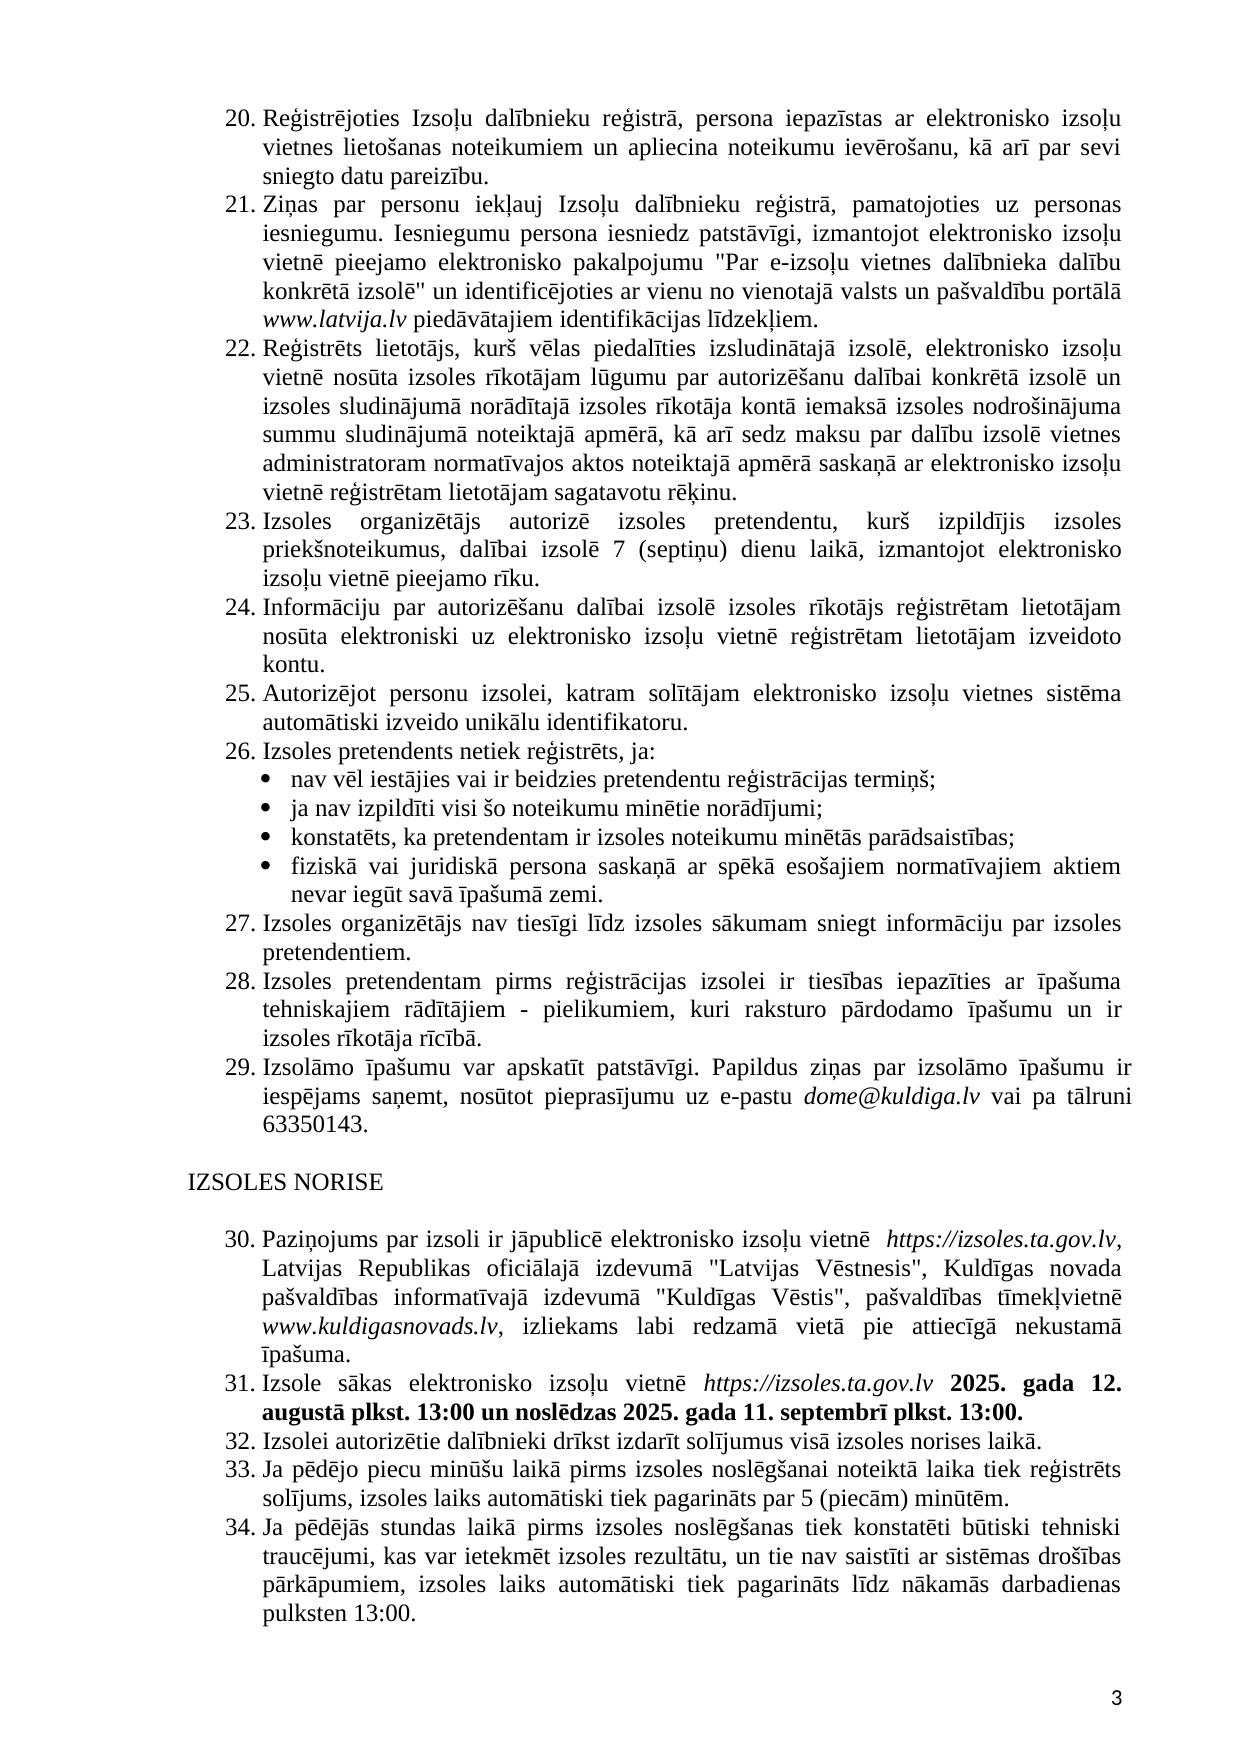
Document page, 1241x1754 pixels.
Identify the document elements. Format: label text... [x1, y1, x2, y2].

list Izsoles pretendentam pirms reģistrācijas izsolei ir tiesības iepazīties ar īpašuma tehniskajiem rādītājiem - pielikumiem, kuri raksturo pārdodamo īpašumu un ir izsoles rīkotāja rīcībā. [225, 966, 1122, 1052]
list Izsole sākas elektronisko izsoļu vietnē https://izsoles.ta.gov.lv 2025. gada 12. augustā plkst. 13:00 un noslēdzas 2025. gada 11. septembrī plkst. 13:00. [224, 1368, 1122, 1426]
list ja nav izpildīti visi šo noteikumu minētie norādījumi; [261, 793, 1122, 822]
list Reģistrēts lietotājs, kurš vēlas piedalīties izsludinātajā izsolē, elektronisko izsoļu vietnē nosūta izsoles rīkotājam lūgumu par autorizēšanu dalībai konkrētā izsolē un izsoles sludinājumā norādītajā izsoles rīkotāja kontā iemaksā izsoles nodrošinājuma summu sludinājumā noteiktajā apmērā, kā arī sedz maksu par dalību izsolē vietnes administratoram normatīvajos aktos noteiktajā apmērā saskaņā ar elektronisko izsoļu vietnē reģistrētam lietotājam sagatavotu rēķinu. [225, 333, 1122, 506]
list Ja pēdējo piecu minūšu laikā pirms izsoles noslēgšanai noteiktā laika tiek reģistrēts solījums, izsoles laiks automātiski tiek pagarināts par 5 (piecām) minūtēm. [225, 1454, 1122, 1512]
list Izsoles organizētājs nav tiesīgi līdz izsoles sākumam sniegt informāciju par izsoles pretendentiem. [225, 908, 1122, 966]
list Izsolei autorizētie dalībnieki drīkst izdarīt solījumus visā izsoles norises laikā. [225, 1426, 1122, 1454]
list Paziņojums par izsoli ir jāpublicē elektronisko izsoļu vietnē https://izsoles.ta.gov.lv, Latvijas Republikas oficiālajā izdevumā "Latvijas Vēstnesis", Kuldīgas novada pašvaldības informatīvajā izdevumā "Kuldīgas Vēstis", pašvaldības tīmekļvietnē www.kuldigasnovads.lv, izliekams labi redzamā vietā pie attiecīgā nekustamā īpašuma. [224, 1224, 1122, 1368]
list nav vēl iestājies vai ir beidzies pretendentu reģistrācijas termiņš; [261, 764, 1122, 793]
list konstatēts, ka pretendentam ir izsoles noteikumu minētās parādsaistības; [261, 822, 1122, 851]
list Autorizējot personu izsolei, katram solītājam elektronisko izsoļu vietnes sistēma automātiski izveido unikālu identifikatoru. [225, 678, 1122, 736]
list Informāciju par autorizēšanu dalībai izsolē izsoles rīkotājs reģistrētam lietotājam nosūta elektroniski uz elektronisko izsoļu vietnē reģistrētam lietotājam izveidoto kontu. [225, 592, 1122, 678]
list Izsoles pretendents netiek reģistrēts, ja: [225, 736, 1122, 764]
text Izsoles norise [187, 1167, 1122, 1196]
list Izsolāmo īpašumu var apskatīt patstāvīgi. Papildus ziņas par izsolāmo īpašumu ir iespējams saņemt, nosūtot pieprasījumu uz e-pastu dome@kuldiga.lv vai pa tālruni 63350143. [225, 1052, 1132, 1138]
list Izsoles organizētājs autorizē izsoles pretendentu, kurš izpildījis izsoles priekšnoteikumus, dalībai izsolē 7 (septiņu) dienu laikā, izmantojot elektronisko izsoļu vietnē pieejamo rīku. [225, 506, 1122, 592]
list Reģistrējoties Izsoļu dalībnieku reģistrā, persona iepazīstas ar elektronisko izsoļu vietnes lietošanas noteikumiem un apliecina noteikumu ievērošanu, kā arī par sevi sniegto datu pareizību. [225, 103, 1122, 189]
list Ja pēdējās stundas laikā pirms izsoles noslēgšanas tiek konstatēti būtiski tehniski traucējumi, kas var ietekmēt izsoles rezultātu, un tie nav saistīti ar sistēmas drošības pārkāpumiem, izsoles laiks automātiski tiek pagarināts līdz nākamās darbadienas pulksten 13:00. [225, 1512, 1122, 1627]
list fiziskā vai juridiskā persona saskaņā ar spēkā esošajiem normatīvajiem aktiem nevar iegūt savā īpašumā zemi. [261, 851, 1122, 908]
list Ziņas par personu iekļauj Izsoļu dalībnieku reģistrā, pamatojoties uz personas iesniegumu. Iesniegumu persona iesniedz patstāvīgi, izmantojot elektronisko izsoļu vietnē pieejamo elektronisko pakalpojumu "Par e-izsoļu vietnes dalībnieka dalību konkrētā izsolē" un identificējoties ar vienu no vienotajā valsts un pašvaldību portālā www.latvija.lv piedāvātajiem identifikācijas līdzekļiem. [225, 189, 1122, 333]
